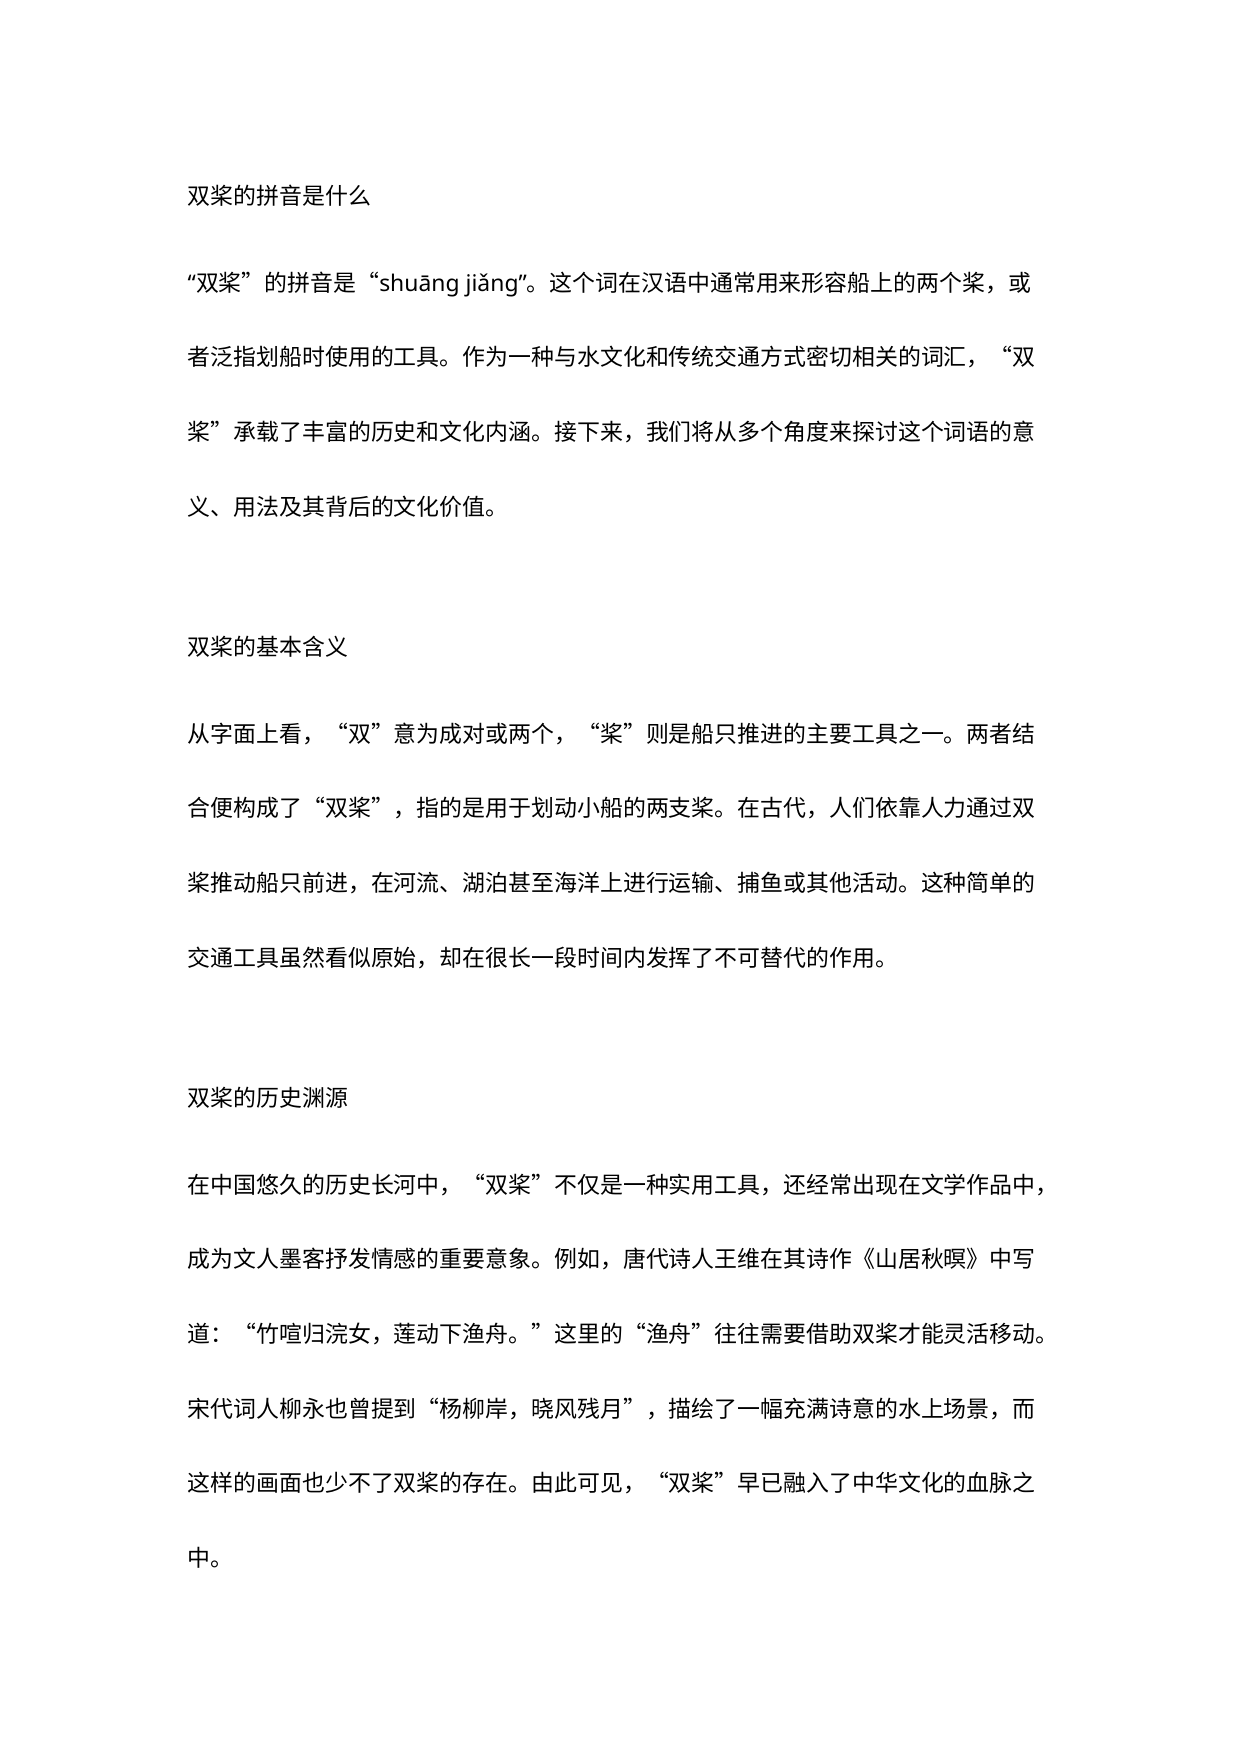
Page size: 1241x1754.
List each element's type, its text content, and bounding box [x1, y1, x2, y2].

text “双桨”的拼音是“shuāng jiǎng”。这个词在汉语中通常用来形容船上的两个桨，或者泛指划船时使用的工具。作为一种与水文化和传统交通方式密切相关的词汇，“双桨”承载了丰富的历史和文化内涵。接下来，我们将从多个角度来探讨这个词语的意义、用法及其背后的文化价值。 [187, 248, 1053, 538]
text 从字面上看，“双”意为成对或两个，“桨”则是船只推进的主要工具之一。两者结合便构成了“双桨”，指的是用于划动小船的两支桨。在古代，人们依靠人力通过双桨推动船只前进，在河流、湖泊甚至海洋上进行运输、捕鱼或其他活动。这种简单的交通工具虽然看似原始，却在很长一段时间内发挥了不可替代的作用。 [187, 699, 1053, 989]
text 双桨的历史渊源 [187, 1064, 1053, 1129]
text 双桨的拼音是什么 [187, 162, 1053, 227]
text 双桨的基本含义 [187, 613, 1053, 678]
text 在中国悠久的历史长河中，“双桨”不仅是一种实用工具，还经常出现在文学作品中，成为文人墨客抒发情感的重要意象。例如，唐代诗人王维在其诗作《山居秋暝》中写道：“竹喧归浣女，莲动下渔舟。”这里的“渔舟”往往需要借助双桨才能灵活移动。宋代词人柳永也曾提到“杨柳岸，晓风残月”，描绘了一幅充满诗意的水上场景，而这样的画面也少不了双桨的存在。由此可见，“双桨”早已融入了中华文化的血脉之中。 [187, 1151, 1053, 1589]
